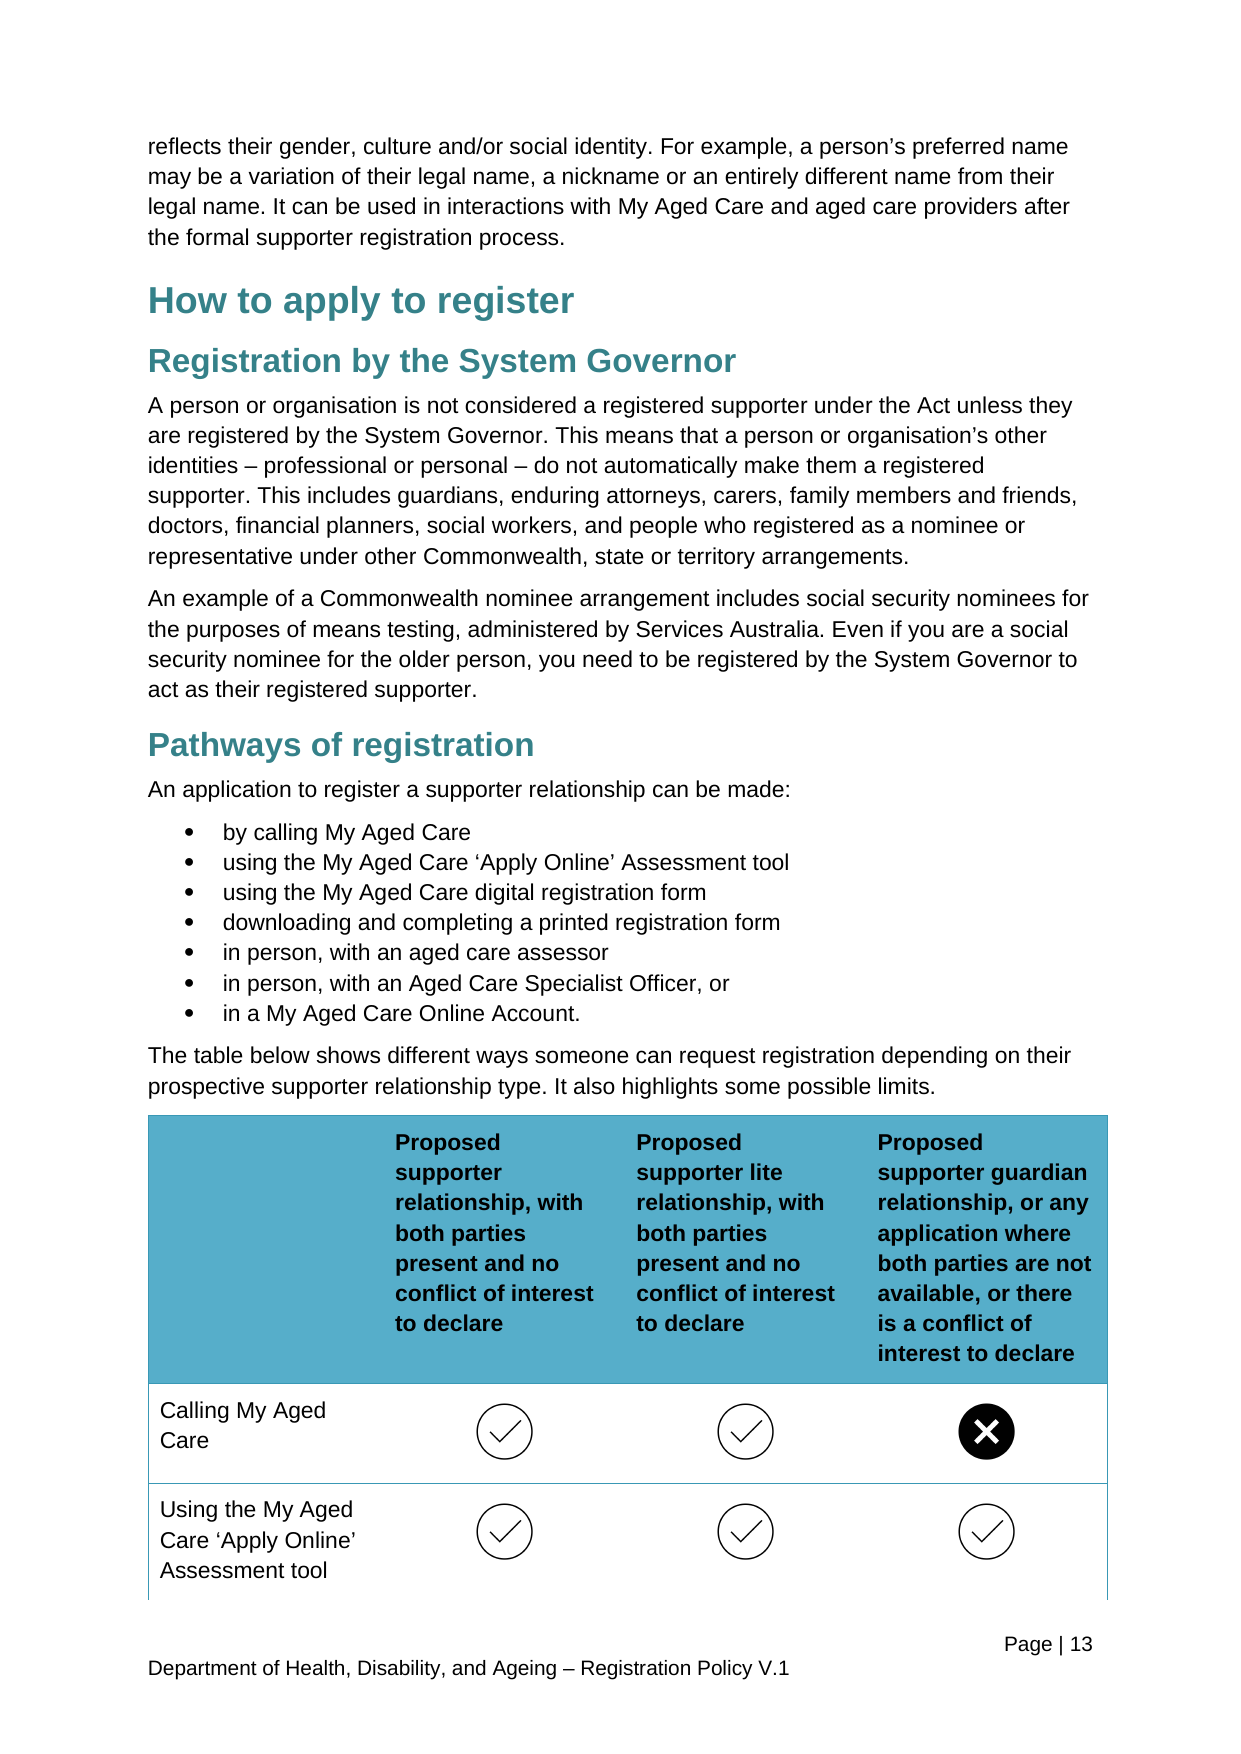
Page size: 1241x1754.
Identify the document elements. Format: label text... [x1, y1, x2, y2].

table_header Proposed supporter lite relationship, with both parties present and no conflict of interest to declare [625, 1116, 866, 1383]
table_cell [625, 1484, 866, 1599]
table_cell [384, 1384, 625, 1483]
subtitle Registration by the System Governor [148, 341, 1092, 379]
subtitle Pathways of registration [148, 725, 1092, 763]
table_header Proposed supporter guardian relationship, or any application where both parties are not available, or there is a conflict of interest to declare [866, 1116, 1107, 1383]
list in person, with an aged care assessor [185, 939, 1092, 966]
table_header [149, 1116, 384, 1383]
text A person or organisation is not considered a registered supporter under the Act unless they are registered by the System Governor. This means that a person or organisation’s other identities – professional or personal – do not automatically make them a registered supporter. This includes guardians, enduring attorneys, carers, family members and friends, doctors, financial planners, social workers, and people who registered as a nominee or representative under other Commonwealth, state or territory arrangements. [148, 392, 1092, 569]
table_cell [384, 1484, 625, 1599]
picture [469, 1396, 540, 1467]
picture [952, 1496, 1022, 1567]
text An application to register a supporter relationship can be made: [148, 776, 1092, 802]
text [148, 133, 1092, 250]
list using the My Aged Care ‘Apply Online’ Assessment tool [185, 849, 1092, 875]
picture [469, 1496, 540, 1567]
picture [710, 1496, 781, 1567]
list in a My Aged Care Online Account. [185, 1000, 1092, 1026]
text The table below shows different ways someone can request registration depending on their prospective supporter relationship type. It also highlights some possible limits. [148, 1042, 1092, 1099]
table_cell [866, 1484, 1107, 1599]
list using the My Aged Care digital registration form [185, 879, 1092, 905]
subtitle How to apply to register [148, 279, 1092, 322]
table_header Proposed supporter relationship, with both parties present and no conflict of interest to declare [384, 1116, 625, 1383]
text An example of a Commonwealth nominee arrangement includes social security nominees for the purposes of means testing, administered by Services Australia. Even if you are a social security nominee for the older person, you need to be registered by the System Governor to act as their registered supporter. [148, 585, 1092, 702]
table_cell [866, 1384, 1107, 1483]
list by calling My Aged Care [185, 818, 1092, 845]
picture [952, 1396, 1022, 1467]
list downloading and completing a printed registration form [185, 909, 1092, 936]
table_cell [625, 1384, 866, 1483]
table_cell Using the My Aged Care ‘Apply Online’ Assessment tool [149, 1484, 384, 1599]
picture [710, 1396, 781, 1467]
table_cell Calling My Aged Care [149, 1384, 384, 1483]
list in person, with an Aged Care Specialist Officer, or [185, 969, 1092, 996]
